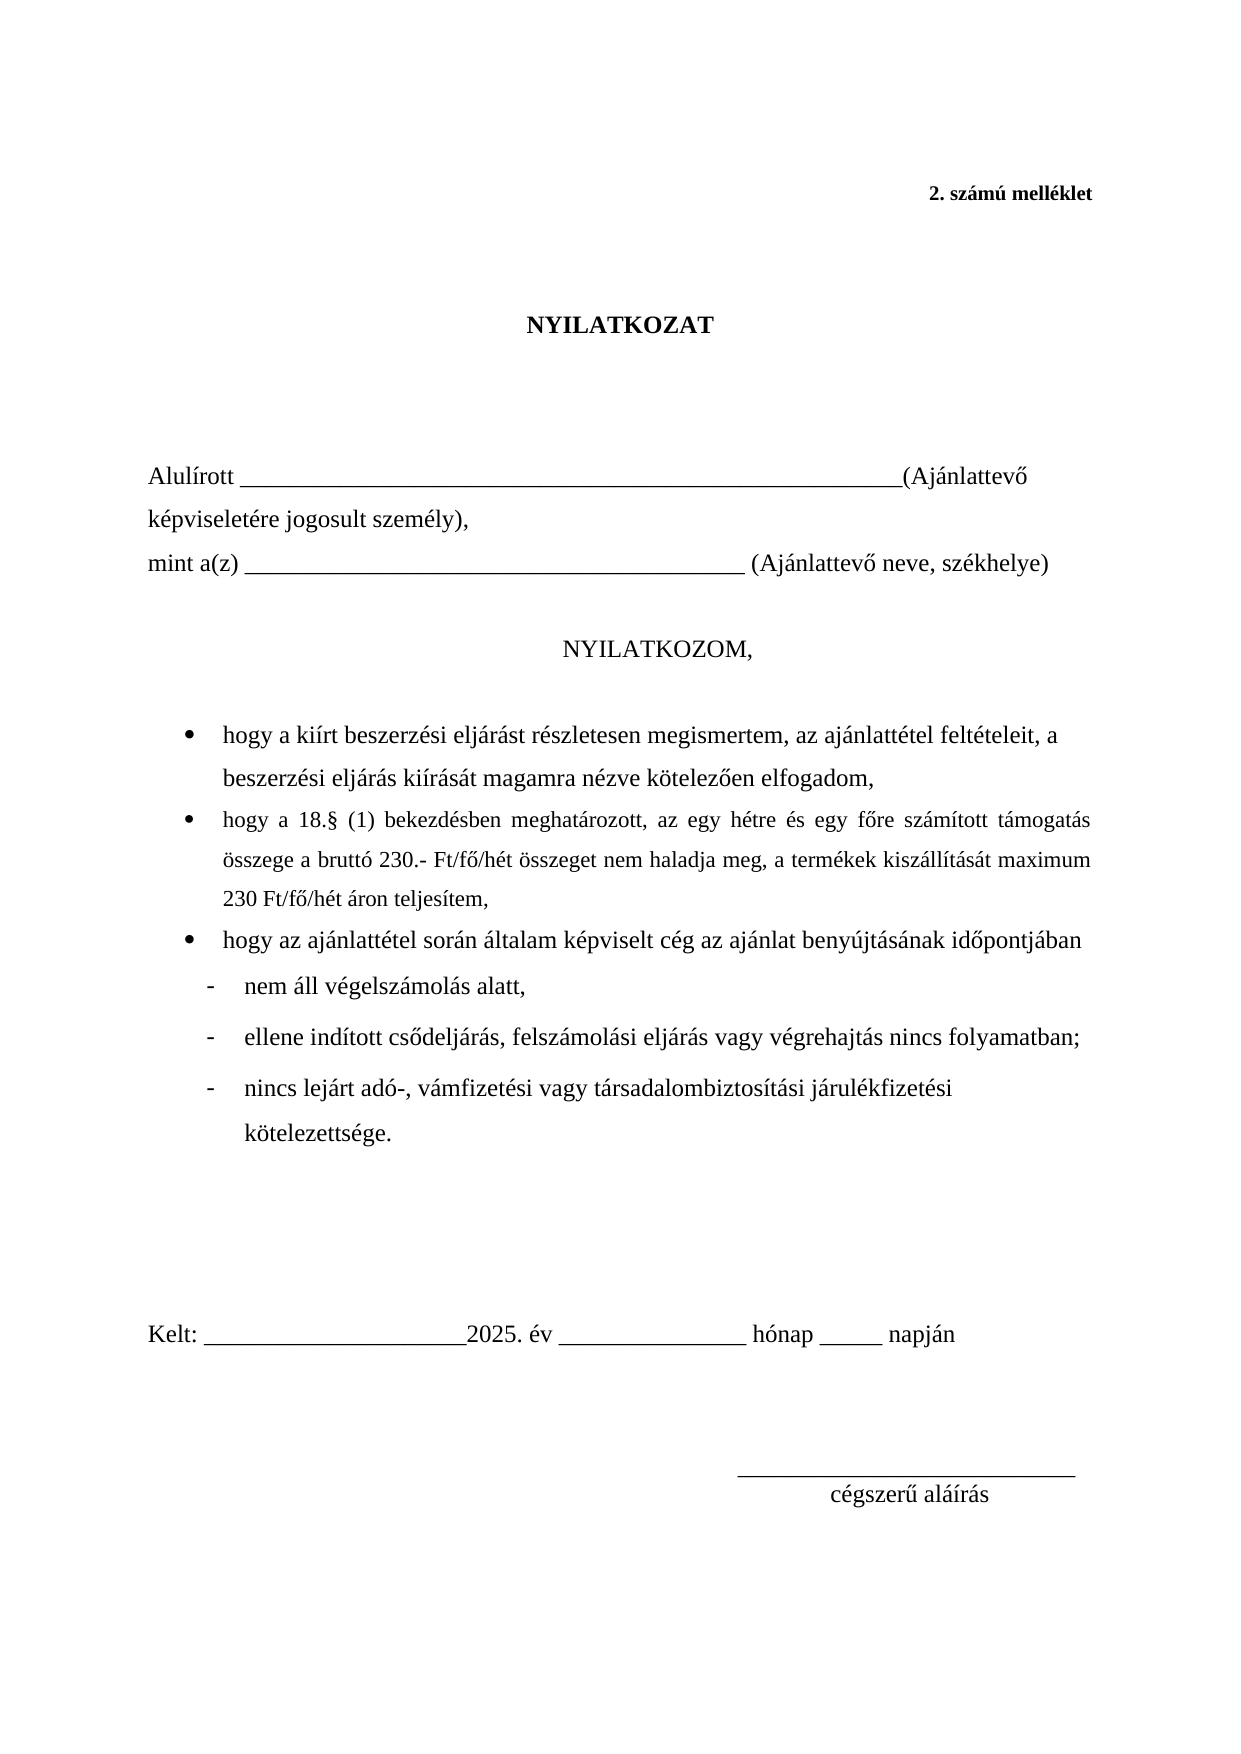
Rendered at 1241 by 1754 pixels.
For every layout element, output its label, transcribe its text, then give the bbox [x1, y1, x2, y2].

text Kelt: _____________________2025. év _______________ hónap _____ napján [148, 1319, 1093, 1347]
text NYILATKOZAT [148, 311, 1093, 339]
text ___________________________ [148, 1451, 1093, 1479]
text NYILATKOZOM, [223, 634, 1093, 663]
list hogy az ajánlattétel során általam képviselt cég az ajánlat benyújtásának időpontjában [185, 925, 1093, 953]
text mint a(z) ________________________________________ (Ajánlattevő neve, székhelye) [148, 548, 1093, 576]
text cégszerű aláírás [148, 1479, 1093, 1508]
list nincs lejárt adó-, vámfizetési vagy társadalombiztosítási járulékfizetési kötelezettsége. [207, 1070, 1093, 1147]
text Alulírott _____________________________________________________(Ajánlattevő képviseletére jogosult személy), [148, 461, 1093, 533]
text 2. számú melléklet [148, 181, 1093, 205]
list hogy a 18.§ (1) bekezdésben meghatározott, az egy hétre és egy főre számított támogatás összege a bruttó 230.- Ft/fő/hét összeget nem haladja meg, a termékek kiszállítását maximum 230 Ft/fő/hét áron teljesítem, [185, 806, 1093, 912]
list nem áll végelszámolás alatt, [207, 968, 1093, 1002]
list ellene indított csődeljárás, felszámolási eljárás vagy végrehajtás nincs folyamatban; [207, 1019, 1093, 1053]
list hogy a kiírt beszerzési eljárást részletesen megismertem, az ajánlattétel feltételeit, a beszerzési eljárás kiírását magamra nézve kötelezően elfogadom, [185, 720, 1093, 792]
